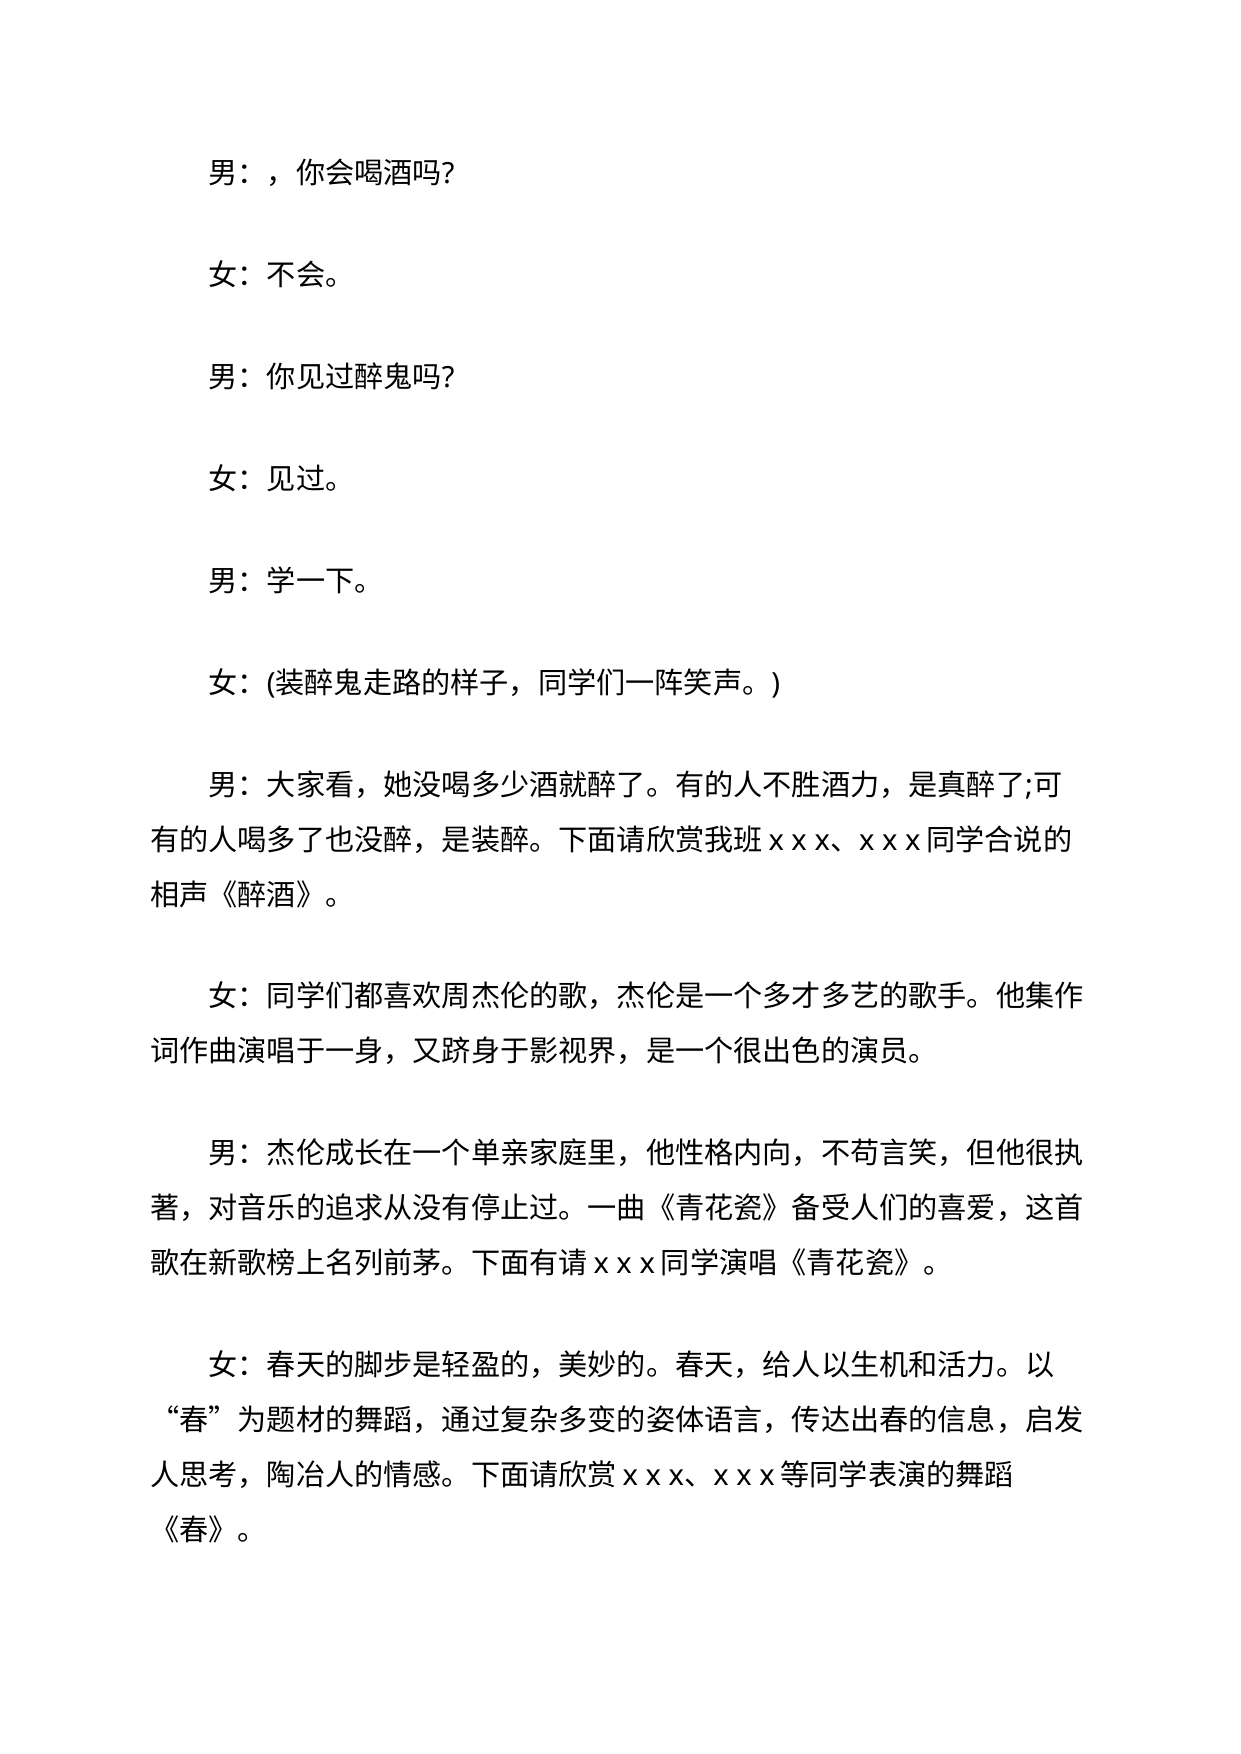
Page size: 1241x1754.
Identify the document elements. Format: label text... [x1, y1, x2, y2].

text 女：(装醉鬼走路的样子，同学们一阵笑声。) [150, 659, 1090, 702]
text 男：大家看，她没喝多少酒就醉了。有的人不胜酒力，是真醉了;可有的人喝多了也没醉，是装醉。下面请欣赏我班x x x、x x x同学合说的相声《醉酒》。 [150, 761, 1090, 913]
text 男：你见过醉鬼吗? [150, 354, 1090, 396]
text 女：同学们都喜欢周杰伦的歌，杰伦是一个多才多艺的歌手。他集作词作曲演唱于一身，又跻身于影视界，是一个很出色的演员。 [150, 973, 1090, 1070]
text 女：不会。 [150, 252, 1090, 294]
text 女：春天的脚步是轻盈的，美妙的。春天，给人以生机和活力。以“春”为题材的舞蹈，通过复杂多变的姿体语言，传达出春的信息，启发人思考，陶冶人的情感。下面请欣赏x x x、x x x等同学表演的舞蹈《春》。 [150, 1341, 1090, 1548]
text 女：见过。 [150, 456, 1090, 498]
text 男：学一下。 [150, 557, 1090, 600]
text 男：，你会喝酒吗? [150, 150, 1090, 192]
text 男：杰伦成长在一个单亲家庭里，他性格内向，不苟言笑，但他很执著，对音乐的追求从没有停止过。一曲《青花瓷》备受人们的喜爱，这首歌在新歌榜上名列前茅。下面有请x x x同学演唱《青花瓷》。 [150, 1130, 1090, 1282]
